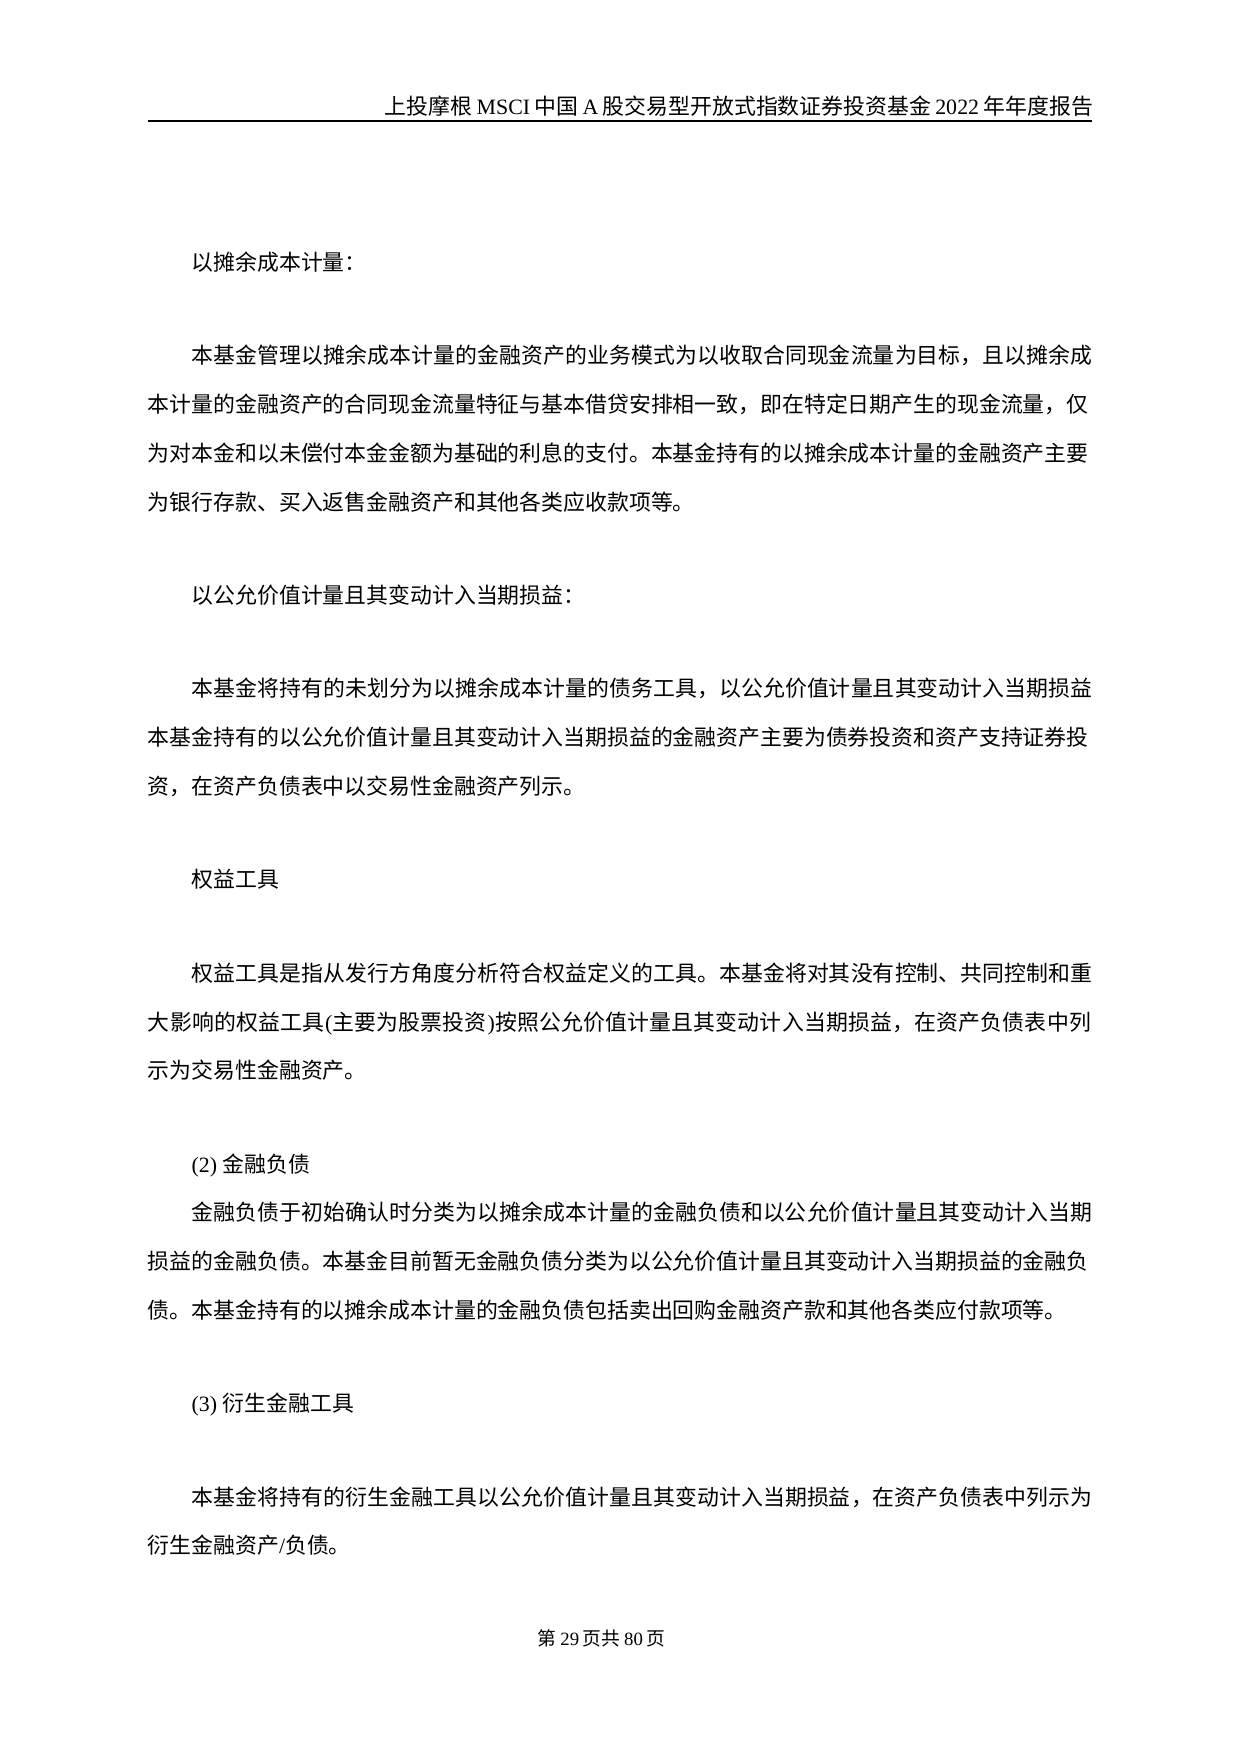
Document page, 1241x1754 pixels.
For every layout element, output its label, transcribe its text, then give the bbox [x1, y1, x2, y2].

text 权益工具 [148, 862, 1092, 894]
text 本基金管理以摊余成本计量的金融资产的业务模式为以收取合同现金流量为目标，且以摊余成本计量的金融资产的合同现金流量特征与基本借贷安排相一致，即在特定日期产生的现金流量，仅为对本金和以未偿付本金金额为基础的利息的支付。本基金持有的以摊余成本计量的金融资产主要为银行存款、买入返售金融资产和其他各类应收款项等。 [148, 338, 1092, 517]
text 本基金将持有的衍生金融工具以公允价值计量且其变动计入当期损益，在资产负债表中列示为衍生金融资产/负债。 [148, 1479, 1092, 1560]
text 以公允价值计量且其变动计入当期损益： [148, 578, 1092, 610]
text 以摊余成本计量： [148, 244, 1092, 277]
text 本基金将持有的未划分为以摊余成本计量的债务工具，以公允价值计量且其变动计入当期损益。本基金持有的以公允价值计量且其变动计入当期损益的金融资产主要为债券投资和资产支持证券投资，在资产负债表中以交易性金融资产列示。 [148, 671, 1092, 801]
text (3) 衍生金融工具 [148, 1386, 1092, 1418]
text 金融负债于初始确认时分类为以摊余成本计量的金融负债和以公允价值计量且其变动计入当期损益的金融负债。本基金目前暂无金融负债分类为以公允价值计量且其变动计入当期损益的金融负债。本基金持有的以摊余成本计量的金融负债包括卖出回购金融资产款和其他各类应付款项等。 [148, 1195, 1092, 1325]
text 权益工具是指从发行方角度分析符合权益定义的工具。本基金将对其没有控制、共同控制和重大影响的权益工具(主要为股票投资)按照公允价值计量且其变动计入当期损益，在资产负债表中列示为交易性金融资产。 [148, 955, 1092, 1085]
text (2) 金融负债 [148, 1146, 1092, 1179]
